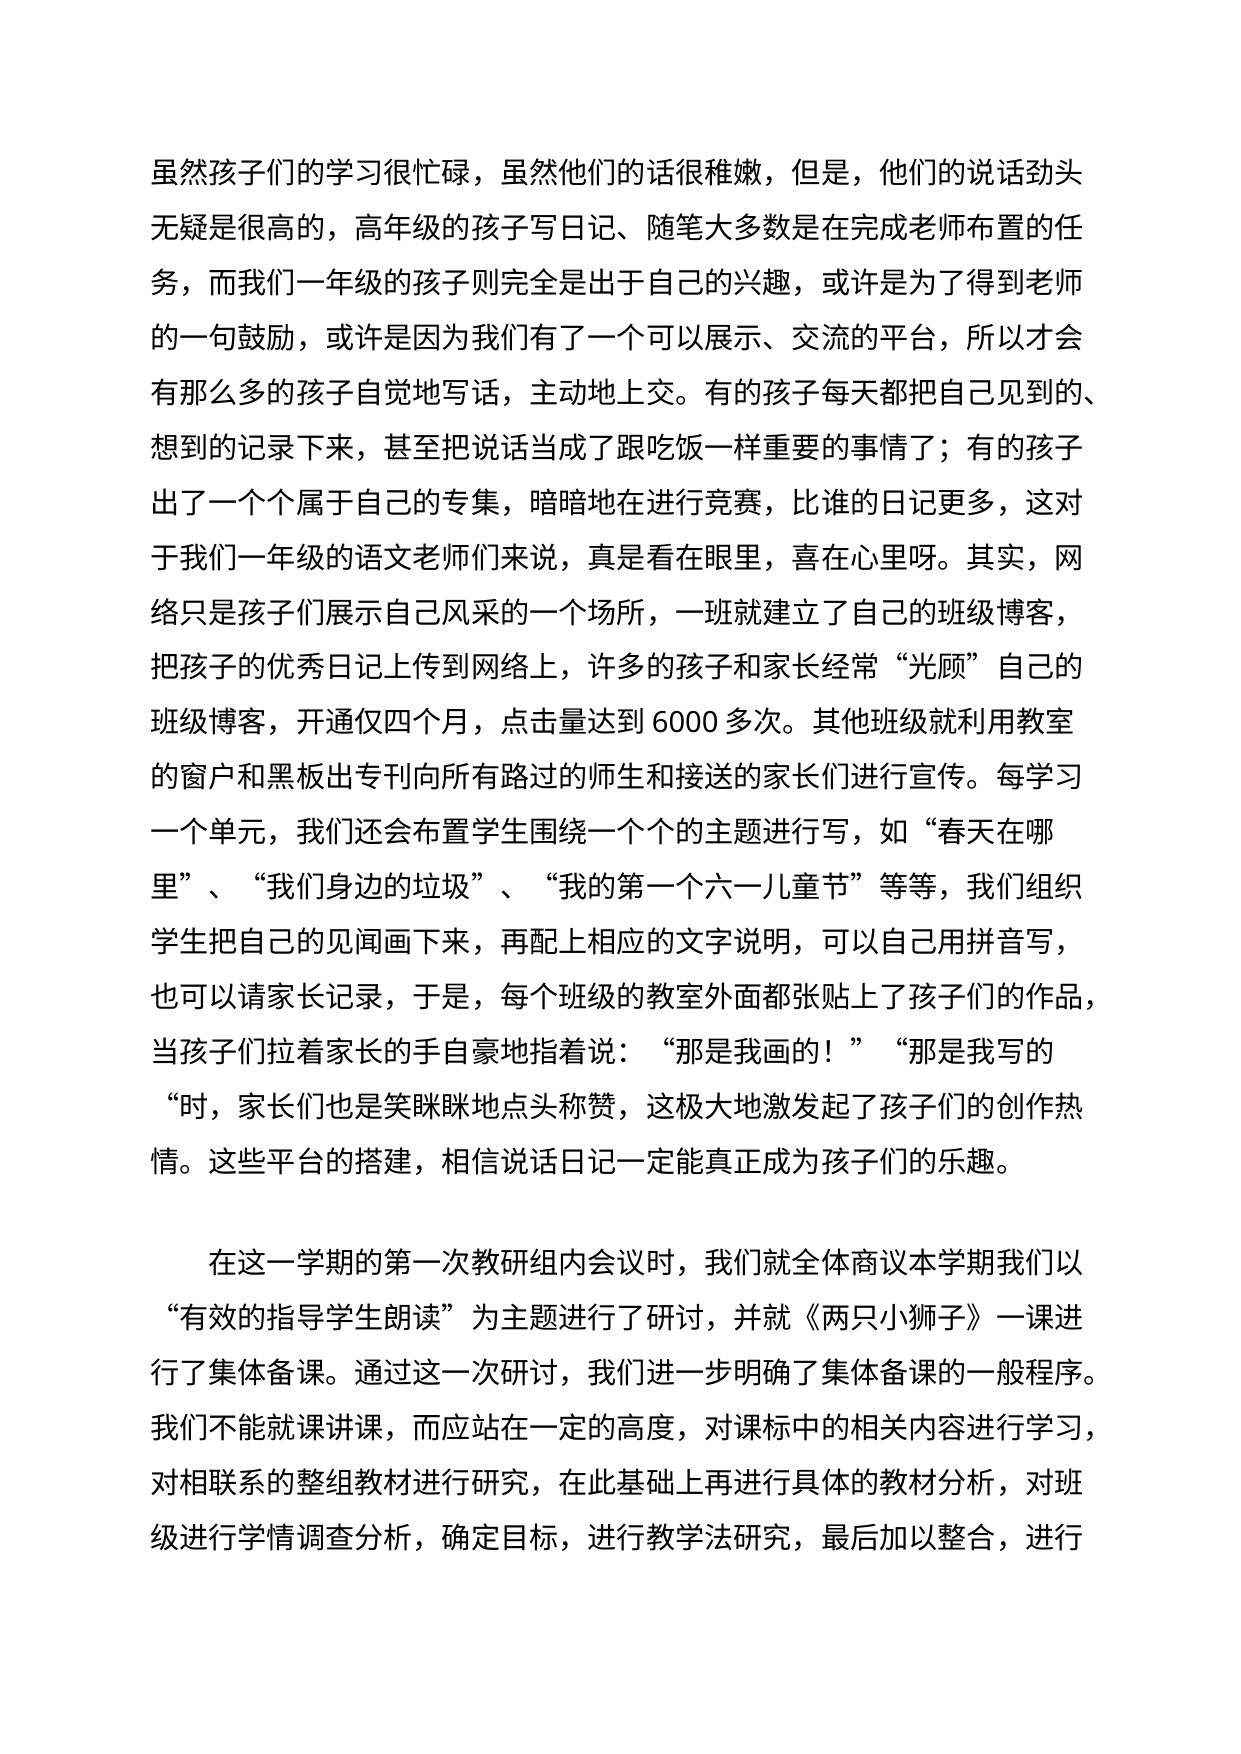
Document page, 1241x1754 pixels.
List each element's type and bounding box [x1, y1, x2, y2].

text [150, 150, 1090, 1181]
text [150, 1240, 1090, 1557]
